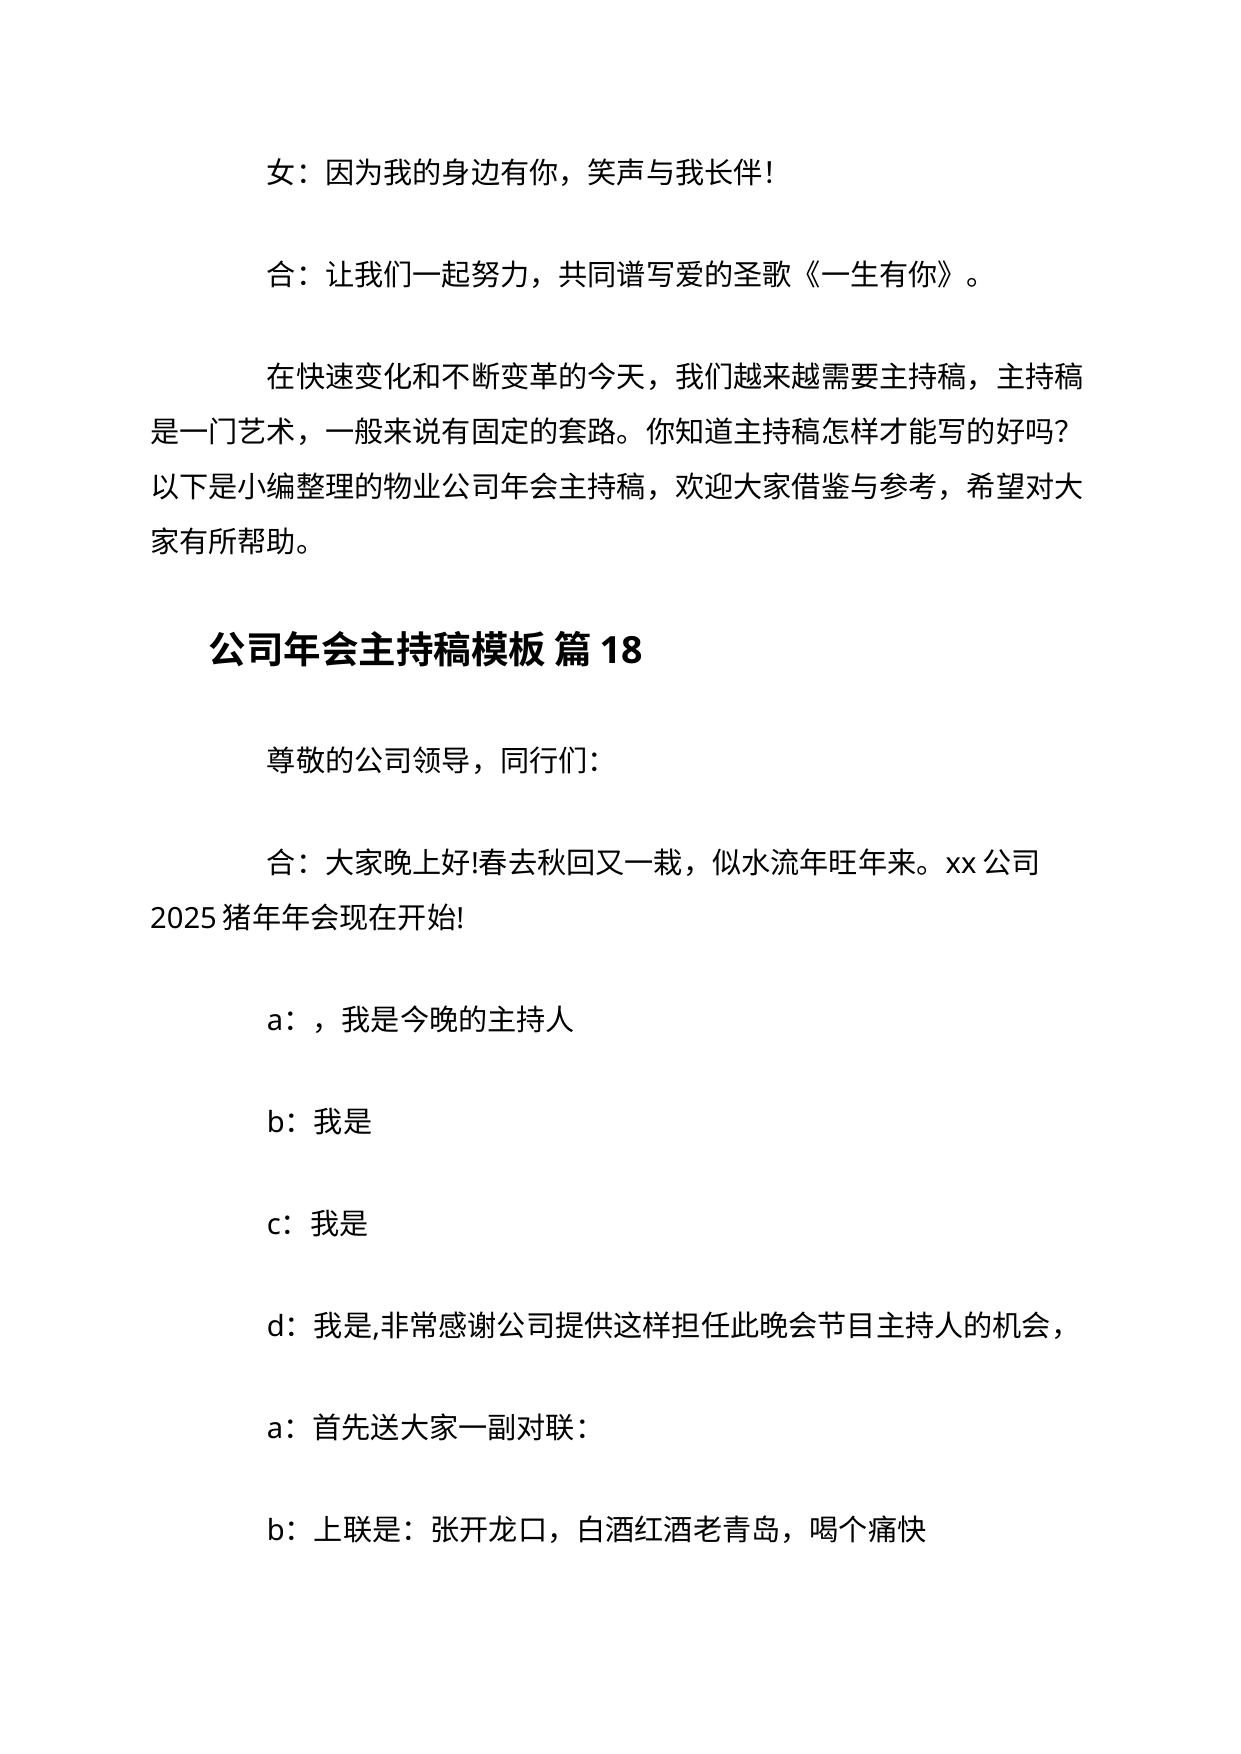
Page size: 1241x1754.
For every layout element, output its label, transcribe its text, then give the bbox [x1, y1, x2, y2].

text a：，我是今晚的主持人 [150, 996, 1090, 1039]
text b：我是 [150, 1098, 1090, 1141]
text 女：因为我的身边有你，笑声与我长伴！ [150, 150, 1090, 192]
text d：我是,非常感谢公司提供这样担任此晚会节目主持人的机会， [150, 1302, 1090, 1345]
text 公司年会主持稿模板 篇18 [150, 620, 1090, 674]
text c：我是 [150, 1200, 1090, 1243]
text a：首先送大家一副对联： [150, 1404, 1090, 1447]
text b：上联是：张开龙口，白酒红酒老青岛，喝个痛快 [150, 1506, 1090, 1549]
text 合：让我们一起努力，共同谱写爱的圣歌《一生有你》。 [150, 252, 1090, 294]
text 合：大家晚上好!春去秋回又一栽，似水流年旺年来。xx公司2025猪年年会现在开始! [150, 839, 1090, 937]
text 尊敬的公司领导，同行们： [150, 738, 1090, 780]
text 在快速变化和不断变革的今天，我们越来越需要主持稿，主持稿是一门艺术，一般来说有固定的套路。你知道主持稿怎样才能写的好吗？以下是小编整理的物业公司年会主持稿，欢迎大家借鉴与参考，希望对大家有所帮助。 [150, 353, 1090, 561]
